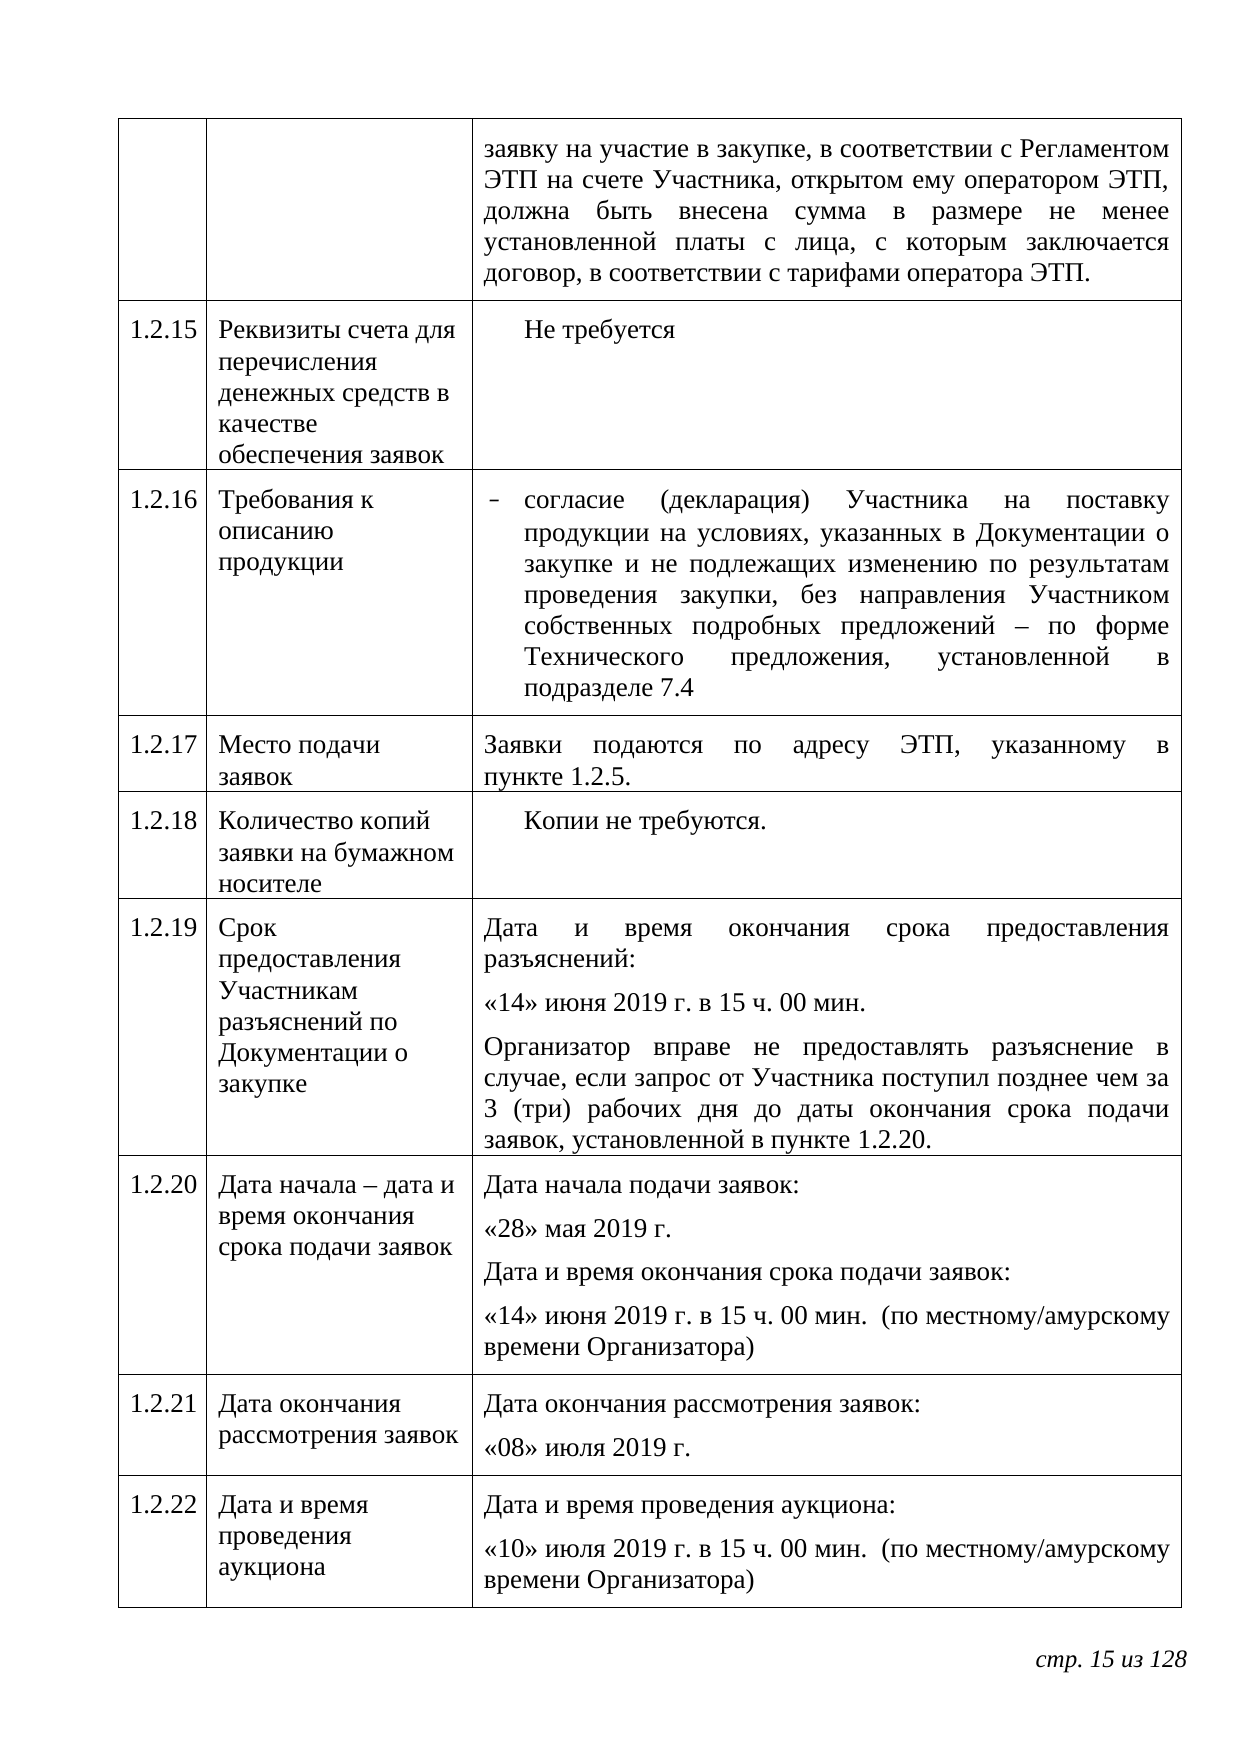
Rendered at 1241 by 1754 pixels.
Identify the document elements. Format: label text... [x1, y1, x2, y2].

table_cell Срок предоставления Участникам разъяснений по Документации о закупке [207, 899, 472, 1154]
table_cell [119, 119, 206, 300]
table_cell [119, 1156, 206, 1374]
table_cell [119, 1375, 206, 1474]
table_cell Дата окончания рассмотрения заявок: «08» июля 2019 г. [473, 1375, 1181, 1474]
table_cell Дата начала – дата и время окончания срока подачи заявок [207, 1156, 472, 1374]
table_cell Дата начала подачи заявок: «28» мая 2019 г. Дата и время окончания срока подачи заявок: «14» июня 2019 г. в 15 ч. 00 мин. (по местному/амурскому времени Организатора) [473, 1156, 1181, 1374]
table_cell [119, 899, 206, 1154]
table_cell [119, 301, 206, 469]
table_cell Реквизиты счета для перечисления денежных средств в качестве обеспечения заявок [207, 301, 472, 469]
table_cell Копии не требуются. [473, 792, 1181, 898]
table_cell [119, 792, 206, 898]
table_cell Дата и время окончания срока предоставления разъяснений: «14» июня 2019 г. в 15 ч. 00 мин. Организатор вправе не предоставлять разъяснение в случае, если запрос от Участника поступил позднее чем за 3 (три) рабочих дня до даты окончания срока подачи заявок, установленной в пункте 1.2.20. [473, 899, 1181, 1154]
table_cell Место подачи заявок [207, 716, 472, 791]
table_cell Требования к описанию продукции [207, 470, 472, 715]
table_cell Заявки подаются по адресу ЭТП, указанному в пункте 1.2.5. [473, 716, 1181, 791]
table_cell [473, 119, 1181, 300]
table_cell [119, 470, 206, 715]
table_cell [207, 119, 472, 300]
table_cell Количество копий заявки на бумажном носителе [207, 792, 472, 898]
table_cell [119, 716, 206, 791]
table_cell Дата и время проведения аукциона [207, 1476, 472, 1607]
table_cell Не требуется [473, 301, 1181, 469]
table_cell [119, 1476, 206, 1607]
table_cell Дата окончания рассмотрения заявок [207, 1375, 472, 1474]
table_cell Дата и время проведения аукциона: «10» июля 2019 г. в 15 ч. 00 мин. (по местному/амурскому времени Организатора) [473, 1476, 1181, 1607]
table_cell согласие (декларация) Участника на поставку продукции на условиях, указанных в Документации о закупке и не подлежащих изменению по результатам проведения закупки, без направления Участником собственных подробных предложений – по форме Технического предложения, установленной в подразделе 7.4 [473, 470, 1181, 715]
